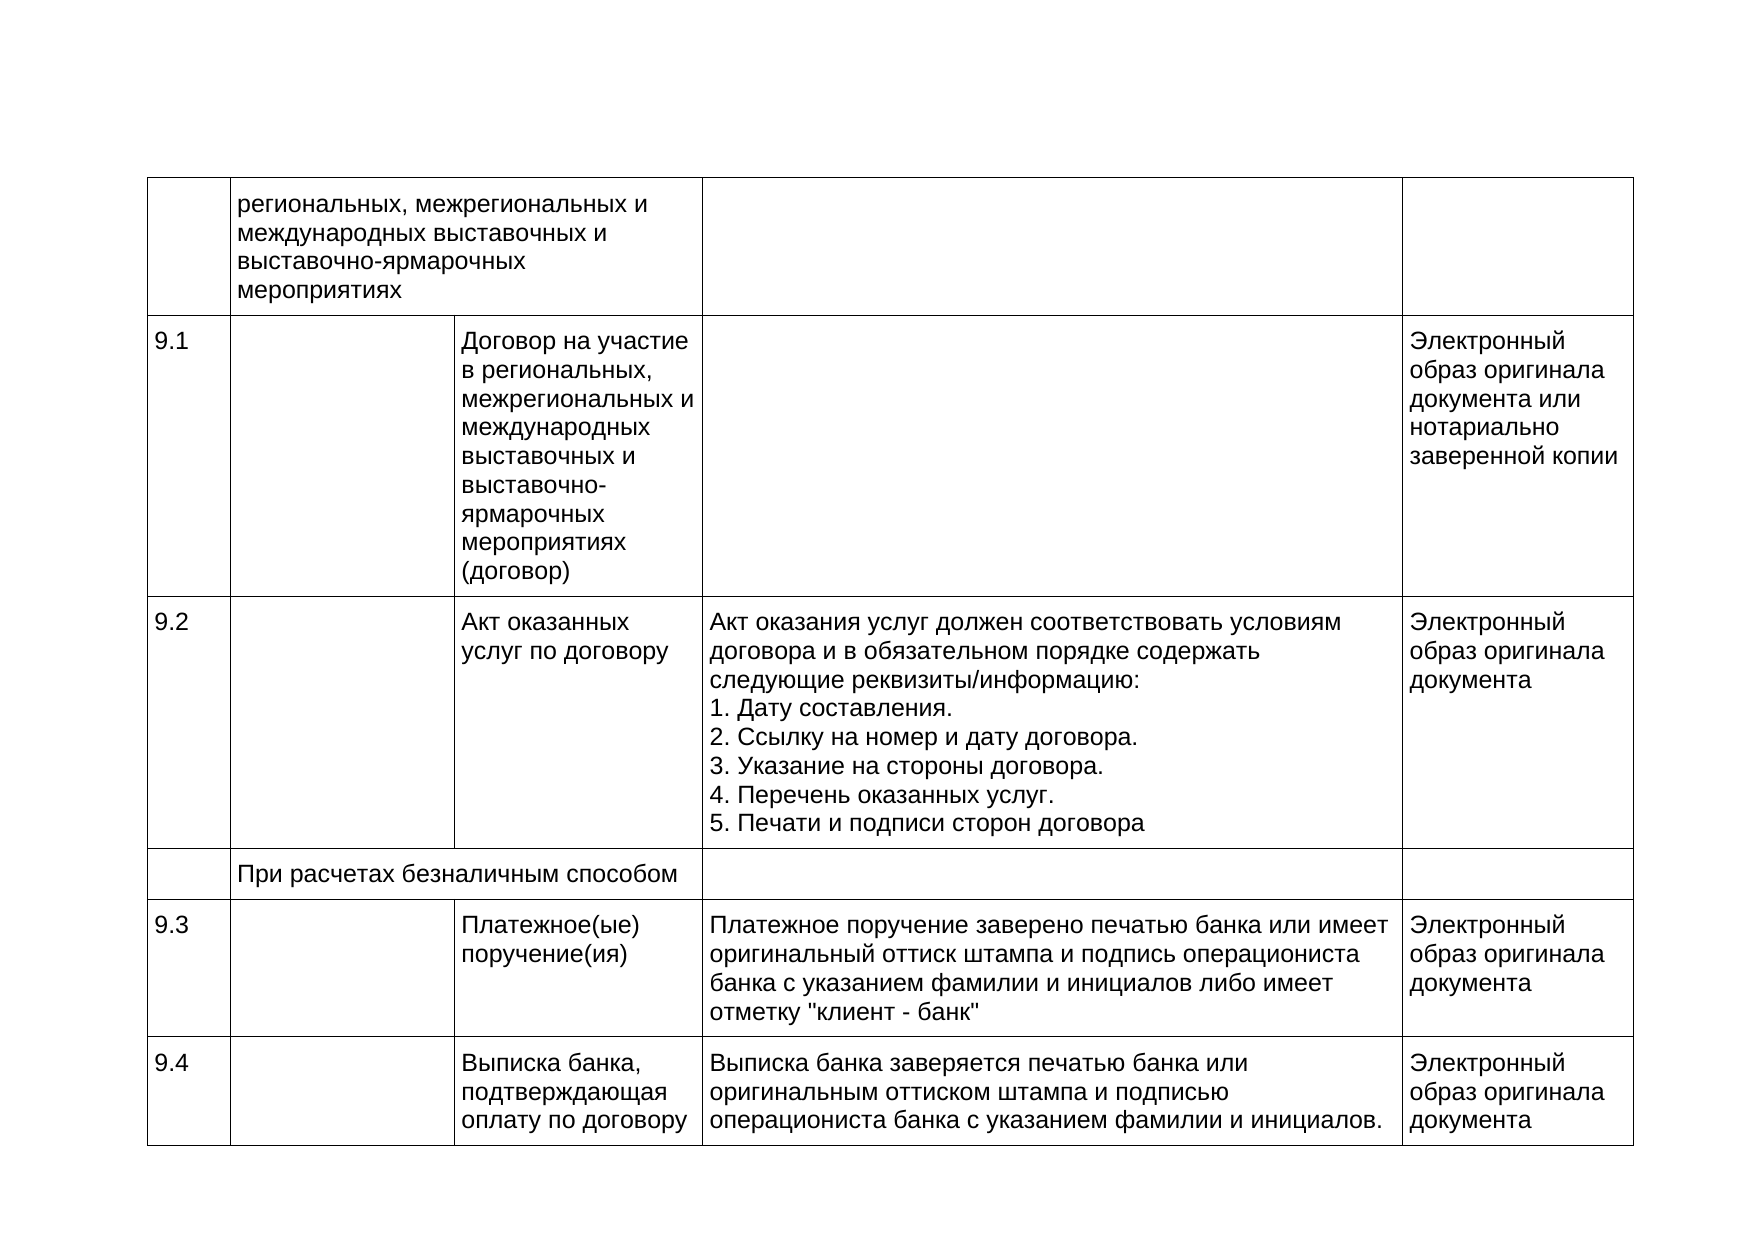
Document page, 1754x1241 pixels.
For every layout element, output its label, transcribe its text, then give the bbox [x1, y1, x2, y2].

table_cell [703, 178, 1402, 314]
table_cell 9.4 [148, 1037, 230, 1145]
table_cell [148, 849, 230, 899]
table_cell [455, 1037, 702, 1145]
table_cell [703, 1037, 1402, 1145]
table_cell Платежное поручение заверено печатью банка или имеет оригинальный оттиск штампа и подпись операциониста банка с указанием фамилии и инициалов либо имеет отметку "клиент - банк" [703, 900, 1402, 1036]
table_cell [1403, 178, 1633, 314]
table_cell [703, 316, 1402, 596]
table_cell Электронный образ оригинала документа или нотариально заверенной копии [1403, 316, 1633, 596]
table_cell При расчетах безналичным способом [231, 849, 702, 899]
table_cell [1403, 1037, 1633, 1145]
table_cell 9.3 [148, 900, 230, 1036]
table_cell Электронный образ оригинала документа [1403, 597, 1633, 848]
table_cell [703, 849, 1402, 899]
table_cell [231, 316, 454, 596]
table_cell Акт оказанных услуг по договору [455, 597, 702, 848]
table_cell [231, 900, 454, 1036]
table_cell Платежное(ые) поручение(ия) [455, 900, 702, 1036]
table_cell [1403, 849, 1633, 899]
table_cell 9.1 [148, 316, 230, 596]
table_cell [231, 1037, 454, 1145]
table_cell 9 [148, 178, 230, 314]
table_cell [231, 178, 702, 314]
table_cell [231, 597, 454, 848]
table_cell Акт оказания услуг должен соответствовать условиям договора и в обязательном порядке содержать следующие реквизиты/информацию: 1. Дату составления. 2. Ссылку на номер и дату договора. 3. Указание на стороны договора. 4. Перечень оказанных услуг. 5. Печати и подписи сторон договора [703, 597, 1402, 848]
table_cell Договор на участие в региональных, межрегиональных и международных выставочных и выставочно-ярмарочных мероприятиях (договор) [455, 316, 702, 596]
table_cell 9.2 [148, 597, 230, 848]
table_cell Электронный образ оригинала документа [1403, 900, 1633, 1036]
